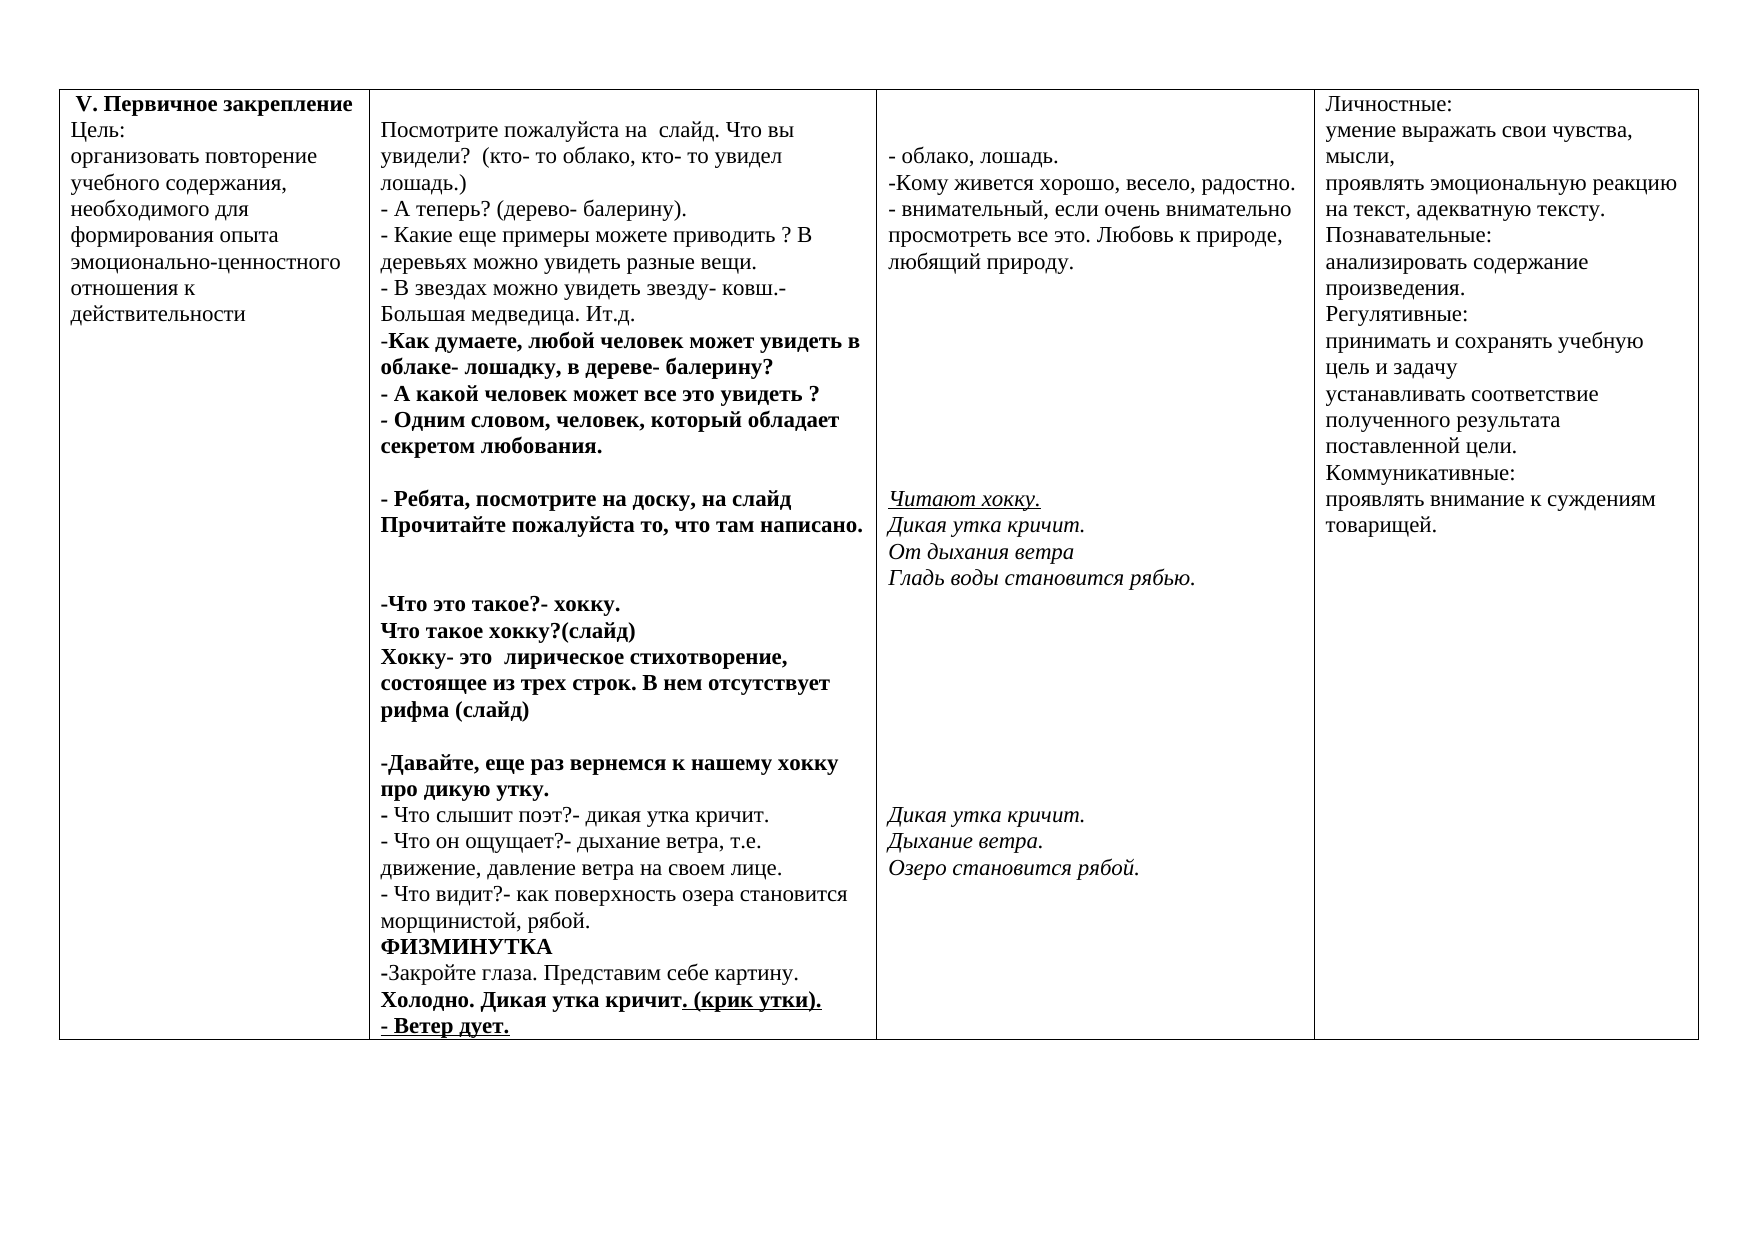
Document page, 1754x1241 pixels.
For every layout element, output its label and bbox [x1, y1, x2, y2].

table_cell [370, 90, 876, 1038]
table_cell [60, 90, 369, 1038]
table_cell [877, 90, 1314, 1038]
table_cell [1315, 90, 1698, 1038]
